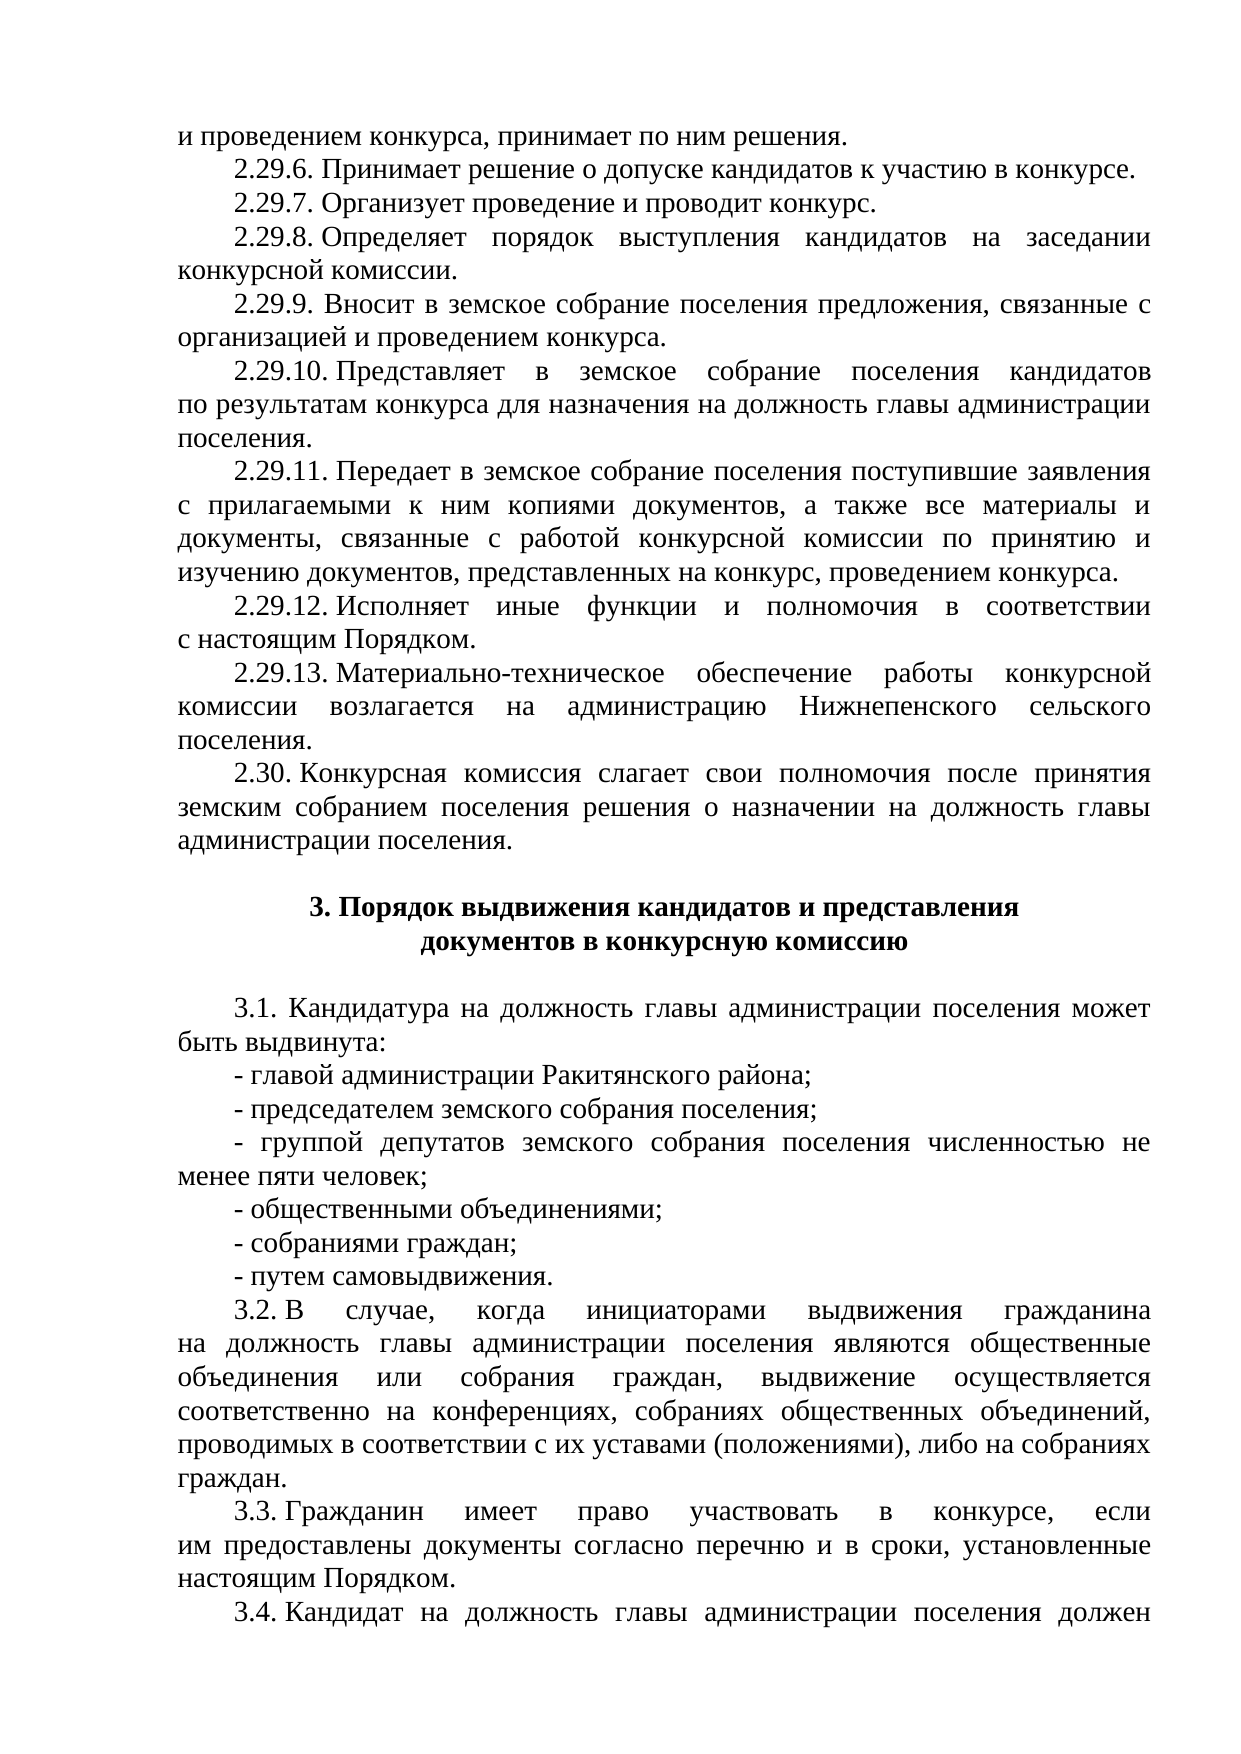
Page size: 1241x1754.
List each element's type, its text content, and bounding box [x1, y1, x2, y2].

title 3. Порядок выдвижения кандидатов и представления [177, 889, 1152, 923]
text 3.1. Кандидатура на должность главы администрации поселения может быть выдвинута: [177, 990, 1152, 1057]
text - общественными объединениями; [177, 1191, 1152, 1225]
text - путем самовыдвижения. [177, 1258, 1152, 1292]
text - собраниями граждан; [177, 1225, 1152, 1258]
text 2.29.7. Организует проведение и проводит конкурс. [177, 185, 1152, 219]
text 2.29.12. Исполняет иные функции и полномочия в соответствии с настоящим Порядком. [177, 588, 1152, 655]
text 2.29.9. Вносит в земское собрание поселения предложения, связанные с организацией и проведением конкурса. [177, 286, 1152, 353]
title документов в конкурсную комиссию [177, 923, 1152, 957]
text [177, 118, 1152, 152]
text - главой администрации Ракитянского района; [177, 1057, 1152, 1091]
text 3.2. В случае, когда инициаторами выдвижения гражданина на должность главы администрации поселения являются общественные объединения или собрания граждан, выдвижение осуществляется соответственно на конференциях, собраниях общественных объединений, проводимых в соответствии с их уставами (положениями), либо на собраниях граждан. [177, 1292, 1152, 1493]
text 2.29.10. Представляет в земское собрание поселения кандидатов по результатам конкурса для назначения на должность главы администрации поселения. [177, 353, 1152, 453]
text 2.29.8. Определяет порядок выступления кандидатов на заседании конкурсной комиссии. [177, 219, 1152, 286]
text 3.3. Гражданин имеет право участвовать в конкурсе, если им предоставлены документы согласно перечню и в сроки, установленные настоящим Порядком. [177, 1493, 1152, 1594]
text - председателем земского собрания поселения; [177, 1091, 1152, 1124]
text 2.29.13. Материально-техническое обеспечение работы конкурсной комиссии возлагается на администрацию Нижнепенского сельского поселения. [177, 655, 1152, 755]
text 2.29.11. Передает в земское собрание поселения поступившие заявления с прилагаемыми к ним копиями документов, а также все материалы и документы, связанные с работой конкурсной комиссии по принятию и изучению документов, представленных на конкурс, проведением конкурса. [177, 453, 1152, 588]
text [177, 1594, 1152, 1627]
text 2.30. Конкурсная комиссия слагает свои полномочия после принятия земским собранием поселения решения о назначении на должность главы администрации поселения. [177, 755, 1152, 856]
text 2.29.6. Принимает решение о допуске кандидатов к участию в конкурсе. [177, 152, 1152, 185]
text - группой депутатов земского собрания поселения численностью не менее пяти человек; [177, 1124, 1152, 1191]
